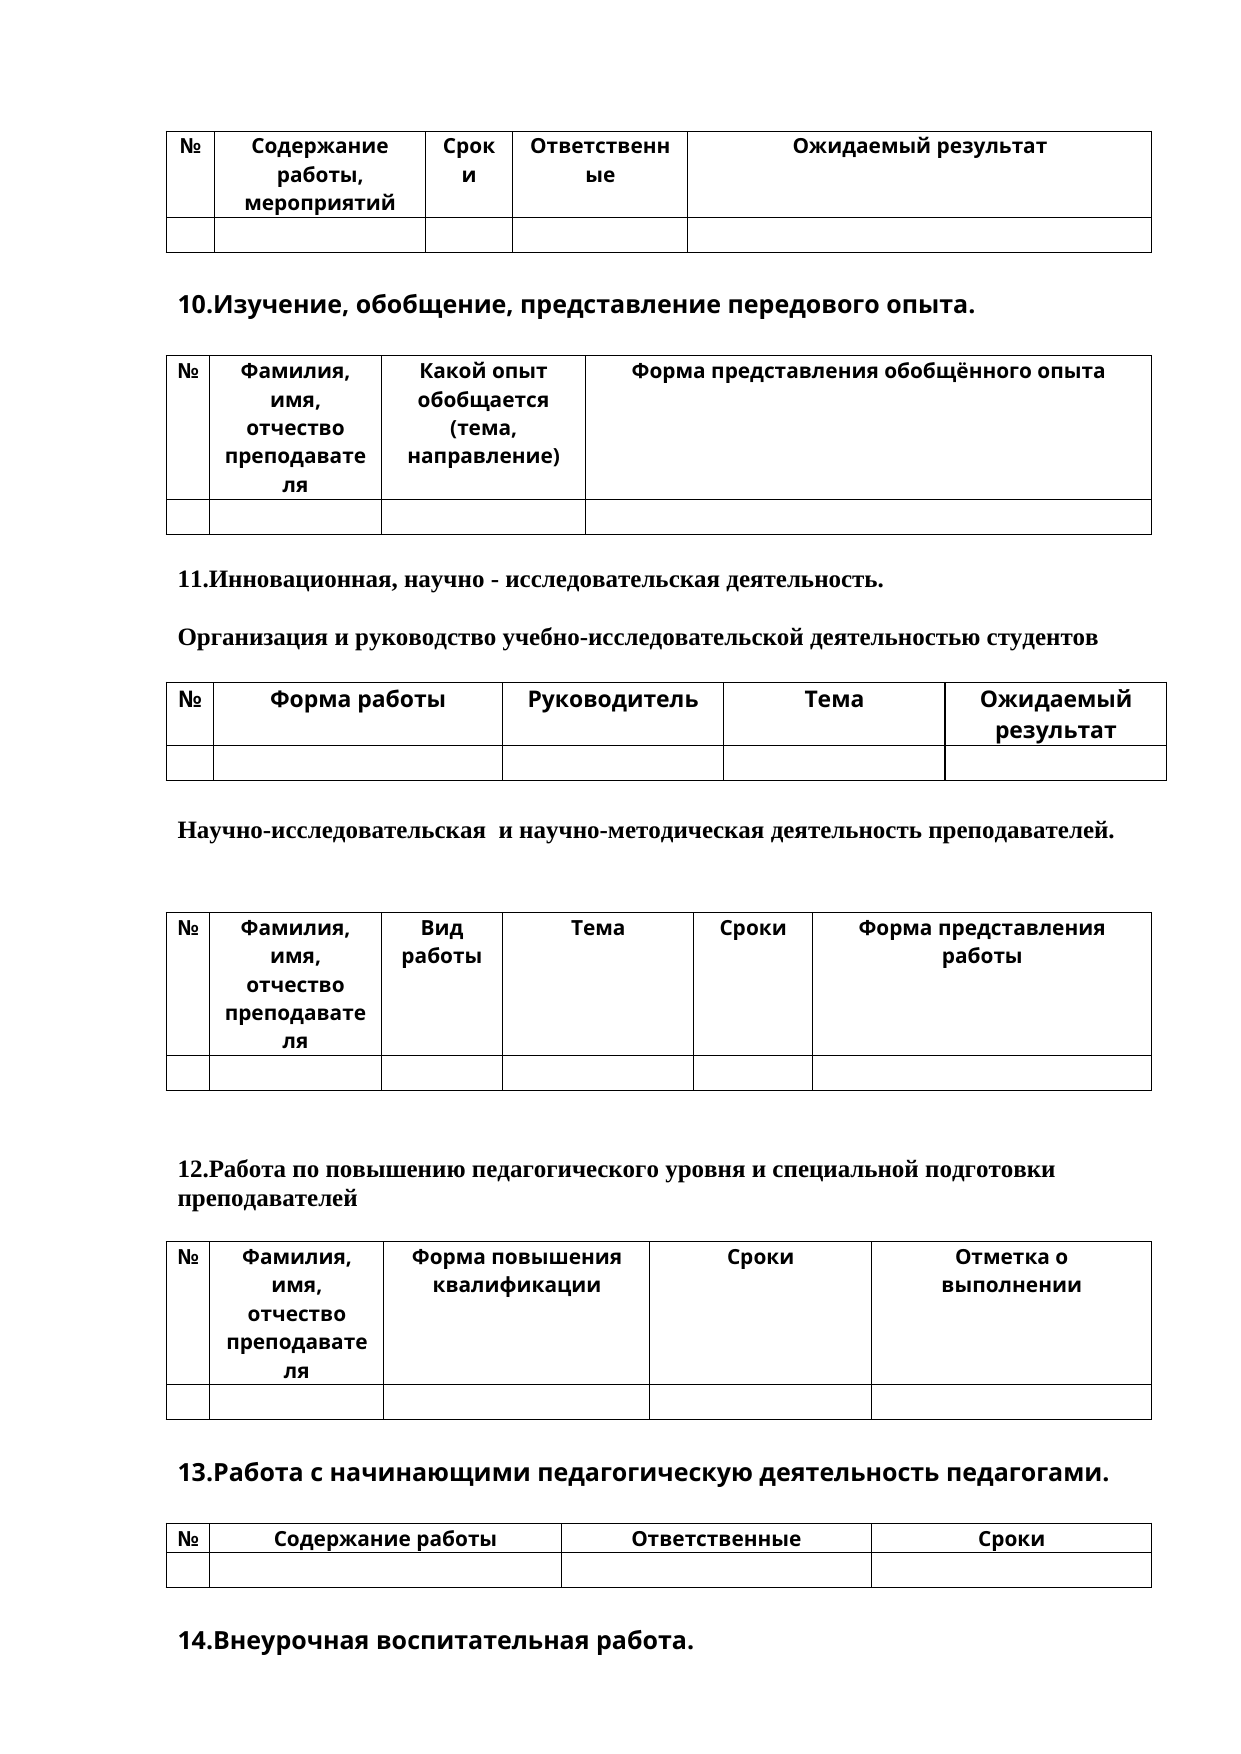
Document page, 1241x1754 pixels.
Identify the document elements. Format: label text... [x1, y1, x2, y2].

table_cell [872, 1553, 1151, 1587]
text 11.Инновационная, научно - исследовательская деятельность. [177, 564, 1155, 592]
table_header Вид работы [382, 913, 502, 1055]
table_header Ожидаемый результат [688, 132, 1151, 217]
table_header Форма представления обобщённого опыта [586, 356, 1151, 498]
table_header Ожидаемый результат [946, 683, 1166, 745]
table_header № [167, 1524, 209, 1552]
table_header Сроки [650, 1242, 871, 1384]
text 13.Работа с начинающими педагогическую деятельность педагогами. [177, 1454, 1155, 1488]
table_header № [167, 356, 209, 498]
table_cell [694, 1056, 812, 1090]
table_cell [724, 746, 944, 780]
table_cell [384, 1385, 649, 1419]
table_header Отметка о выполнении [872, 1242, 1151, 1384]
table_cell [813, 1056, 1151, 1090]
table_header Фамилия, имя, отчество преподавателя [210, 913, 381, 1055]
table_cell [167, 218, 214, 252]
table_cell [382, 1056, 502, 1090]
table_header Форма работы [214, 683, 502, 745]
table_header № [167, 132, 214, 217]
table_cell [382, 500, 585, 533]
table_header Фамилия, имя, отчество преподавателя [210, 356, 381, 498]
table_header Фамилия, имя, отчество преподавателя [210, 1242, 383, 1384]
table_cell [167, 746, 213, 780]
table_cell [167, 1553, 209, 1587]
table_header Сроки [426, 132, 512, 217]
table_cell [872, 1385, 1151, 1419]
table_cell [688, 218, 1151, 252]
table_cell [650, 1385, 871, 1419]
table_header Какой опыт обобщается (тема, направление) [382, 356, 585, 498]
table_cell [562, 1553, 871, 1587]
table_header Сроки [694, 913, 812, 1055]
table_header Форма представления работы [813, 913, 1151, 1055]
table_header Тема [724, 683, 944, 745]
table_cell [210, 1385, 383, 1419]
table_cell [210, 1553, 561, 1587]
table_cell [210, 1056, 381, 1090]
table_cell [503, 746, 723, 780]
table_header Сроки [872, 1524, 1151, 1552]
text Научно-исследовательская и научно-методическая деятельность преподавателей. [177, 815, 1155, 844]
table_header Тема [503, 913, 693, 1055]
text 14.Внеурочная воспитательная работа. [177, 1622, 1155, 1656]
table_cell [503, 1056, 693, 1090]
table_header № [167, 1242, 209, 1384]
table_header Ответственные [562, 1524, 871, 1552]
table_cell [167, 1056, 209, 1090]
table_header Руководитель [503, 683, 723, 745]
table_cell [946, 746, 1166, 780]
table_cell [215, 218, 425, 252]
table_header Ответственные [513, 132, 687, 217]
table_cell [513, 218, 687, 252]
table_cell [210, 500, 381, 533]
text 10.Изучение, обобщение, представление передового опыта. [177, 287, 1155, 321]
table_header № [167, 683, 213, 745]
table_cell [167, 500, 209, 533]
table_header Содержание работы [210, 1524, 561, 1552]
table_cell [214, 746, 502, 780]
table_cell [167, 1385, 209, 1419]
table_cell [426, 218, 512, 252]
table_header Содержание работы, мероприятий [215, 132, 425, 217]
text 12.Работа по повышению педагогического уровня и специальной подготовки преподавателей [177, 1154, 1155, 1212]
table_cell [586, 500, 1151, 533]
text Организация и руководство учебно-исследовательской деятельностью студентов [177, 622, 1155, 650]
table_header № [167, 913, 209, 1055]
table_header Форма повышения квалификации [384, 1242, 649, 1384]
